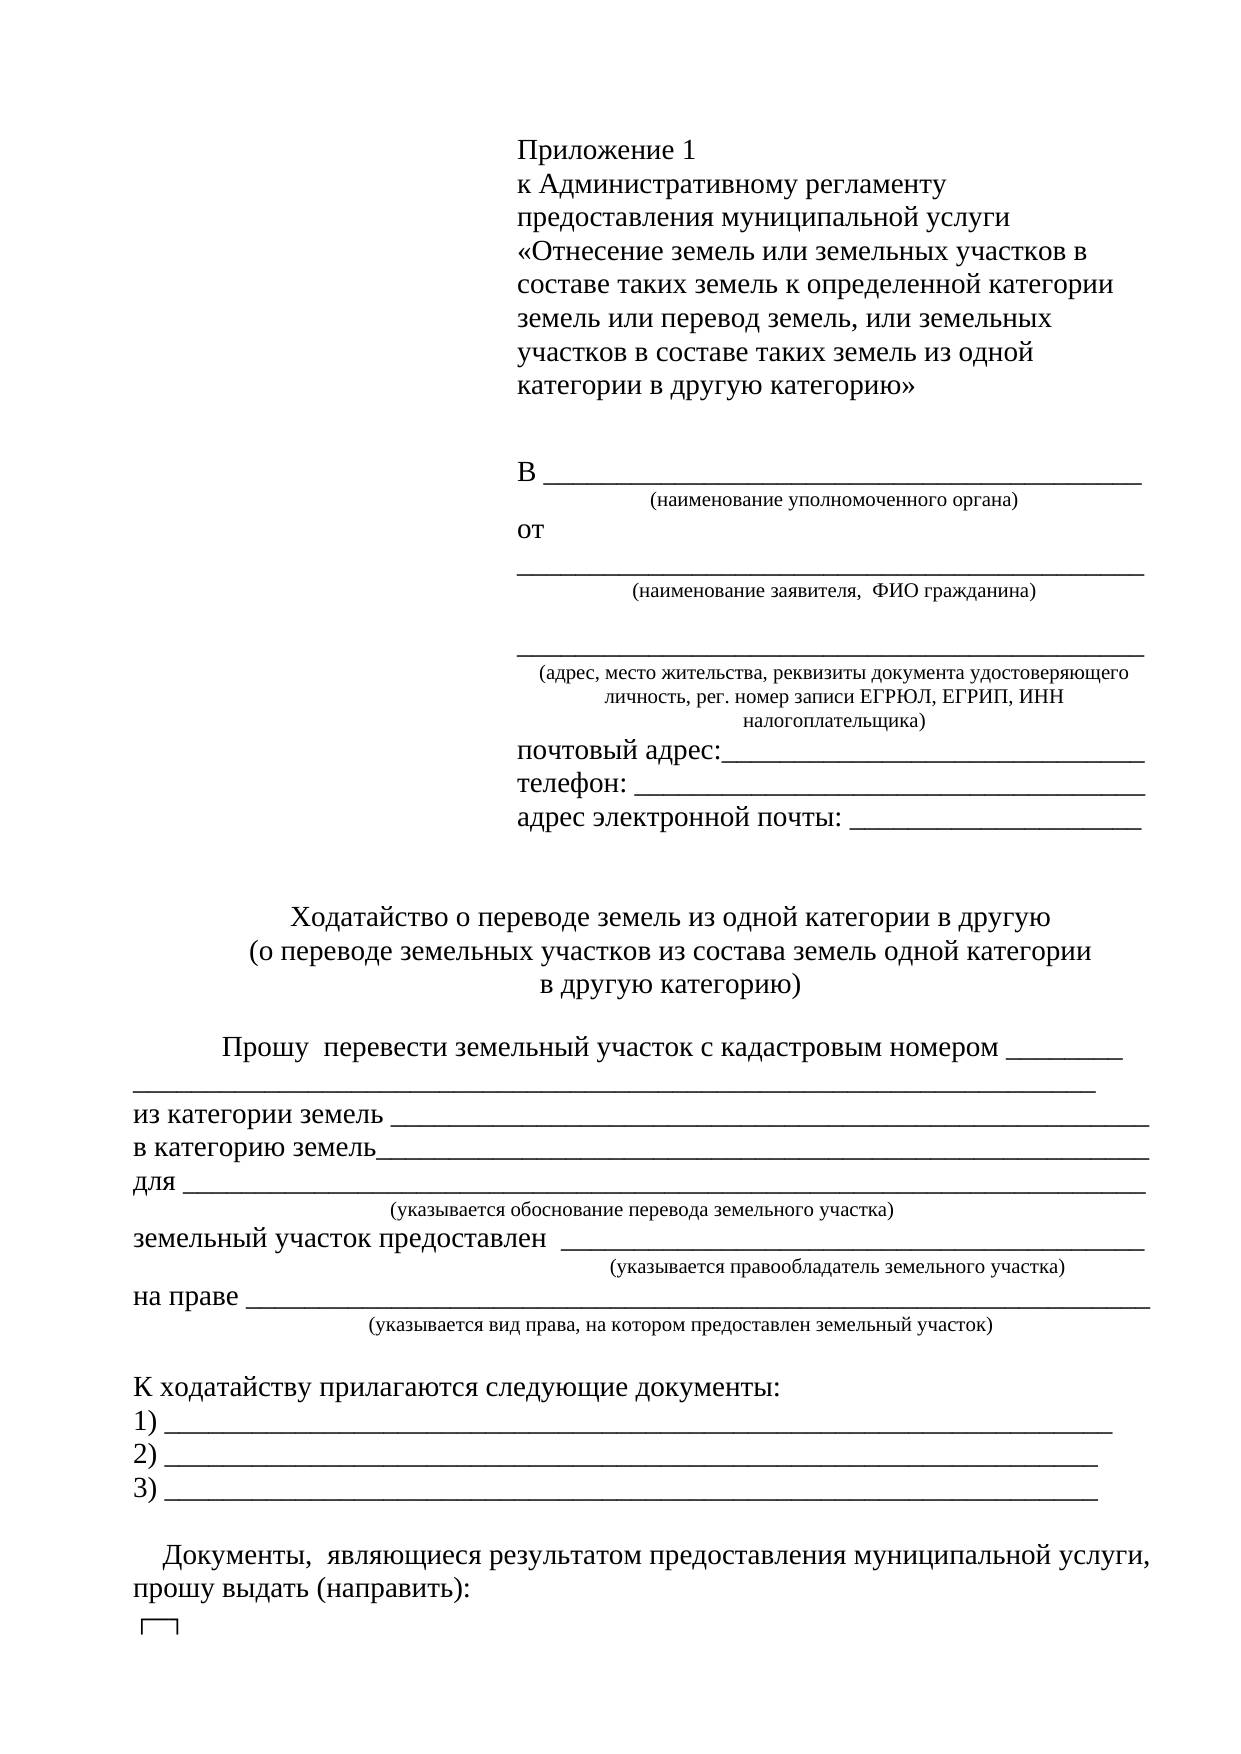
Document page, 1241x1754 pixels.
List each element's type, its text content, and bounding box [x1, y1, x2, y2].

text Приложение 1 [133, 132, 1151, 166]
text 1) _________________________________________________________________ [133, 1403, 1151, 1436]
text от ___________________________________________ [517, 511, 1151, 578]
text ┌─┐ [133, 1604, 1151, 1633]
text «Отнесение земель или земельных участков в составе таких земель к определенной категории земель или перевод земель, или земельных участков в составе таких земель из одной категории в другую категорию» [517, 233, 1151, 401]
text земельный участок предоставлен ________________________________________ [133, 1221, 1151, 1254]
text на праве ______________________________________________________________ [133, 1278, 1151, 1312]
text К ходатайству прилагаются следующие документы: [133, 1369, 1151, 1403]
text Ходатайство о переводе земель из одной категории в другую [133, 899, 1151, 933]
text к Административному регламенту [517, 166, 1151, 199]
text Прошу перевести земельный участок с кадастровым номером ________ [133, 1029, 1151, 1062]
text (адрес, место жительства, реквизиты документа удостоверяющего личность, рег. номер записи ЕГРЮЛ, ЕГРИП, ИНН налогоплательщика) [517, 659, 1151, 732]
text (указывается обоснование перевода земельного участка) [133, 1197, 1151, 1221]
text в другую категорию) [133, 967, 1151, 1000]
text адрес электронной почты: ____________________ [133, 799, 1151, 832]
text предоставления муниципальной услуги [517, 199, 1151, 233]
text из категории земель ____________________________________________________ [133, 1096, 1151, 1129]
text (о переводе земельных участков из состава земель одной категории [133, 933, 1151, 967]
text ___________________________________________ [517, 602, 1151, 659]
text (наименование уполномоченного органа) [517, 487, 1151, 511]
text (наименование заявителя, ФИО гражданина) [517, 578, 1151, 602]
text __________________________________________________________________ [133, 1062, 1151, 1096]
text (указывается правообладатель земельного участка) [133, 1254, 1151, 1278]
text телефон: ___________________________________ [517, 765, 1151, 799]
text (указывается вид права, на котором предоставлен земельный участок) [133, 1312, 1151, 1336]
text для __________________________________________________________________ [133, 1163, 1151, 1197]
text Документы, являющиеся результатом предоставления муниципальной услуги, прошу выдать (направить): [133, 1537, 1151, 1604]
text 2) ________________________________________________________________ [133, 1436, 1151, 1470]
text почтовый адрес:_____________________________ [133, 732, 1151, 765]
text 3) ________________________________________________________________ [133, 1470, 1151, 1503]
text в категорию земель_____________________________________________________ [133, 1129, 1151, 1163]
text В _________________________________________ [517, 454, 1151, 487]
